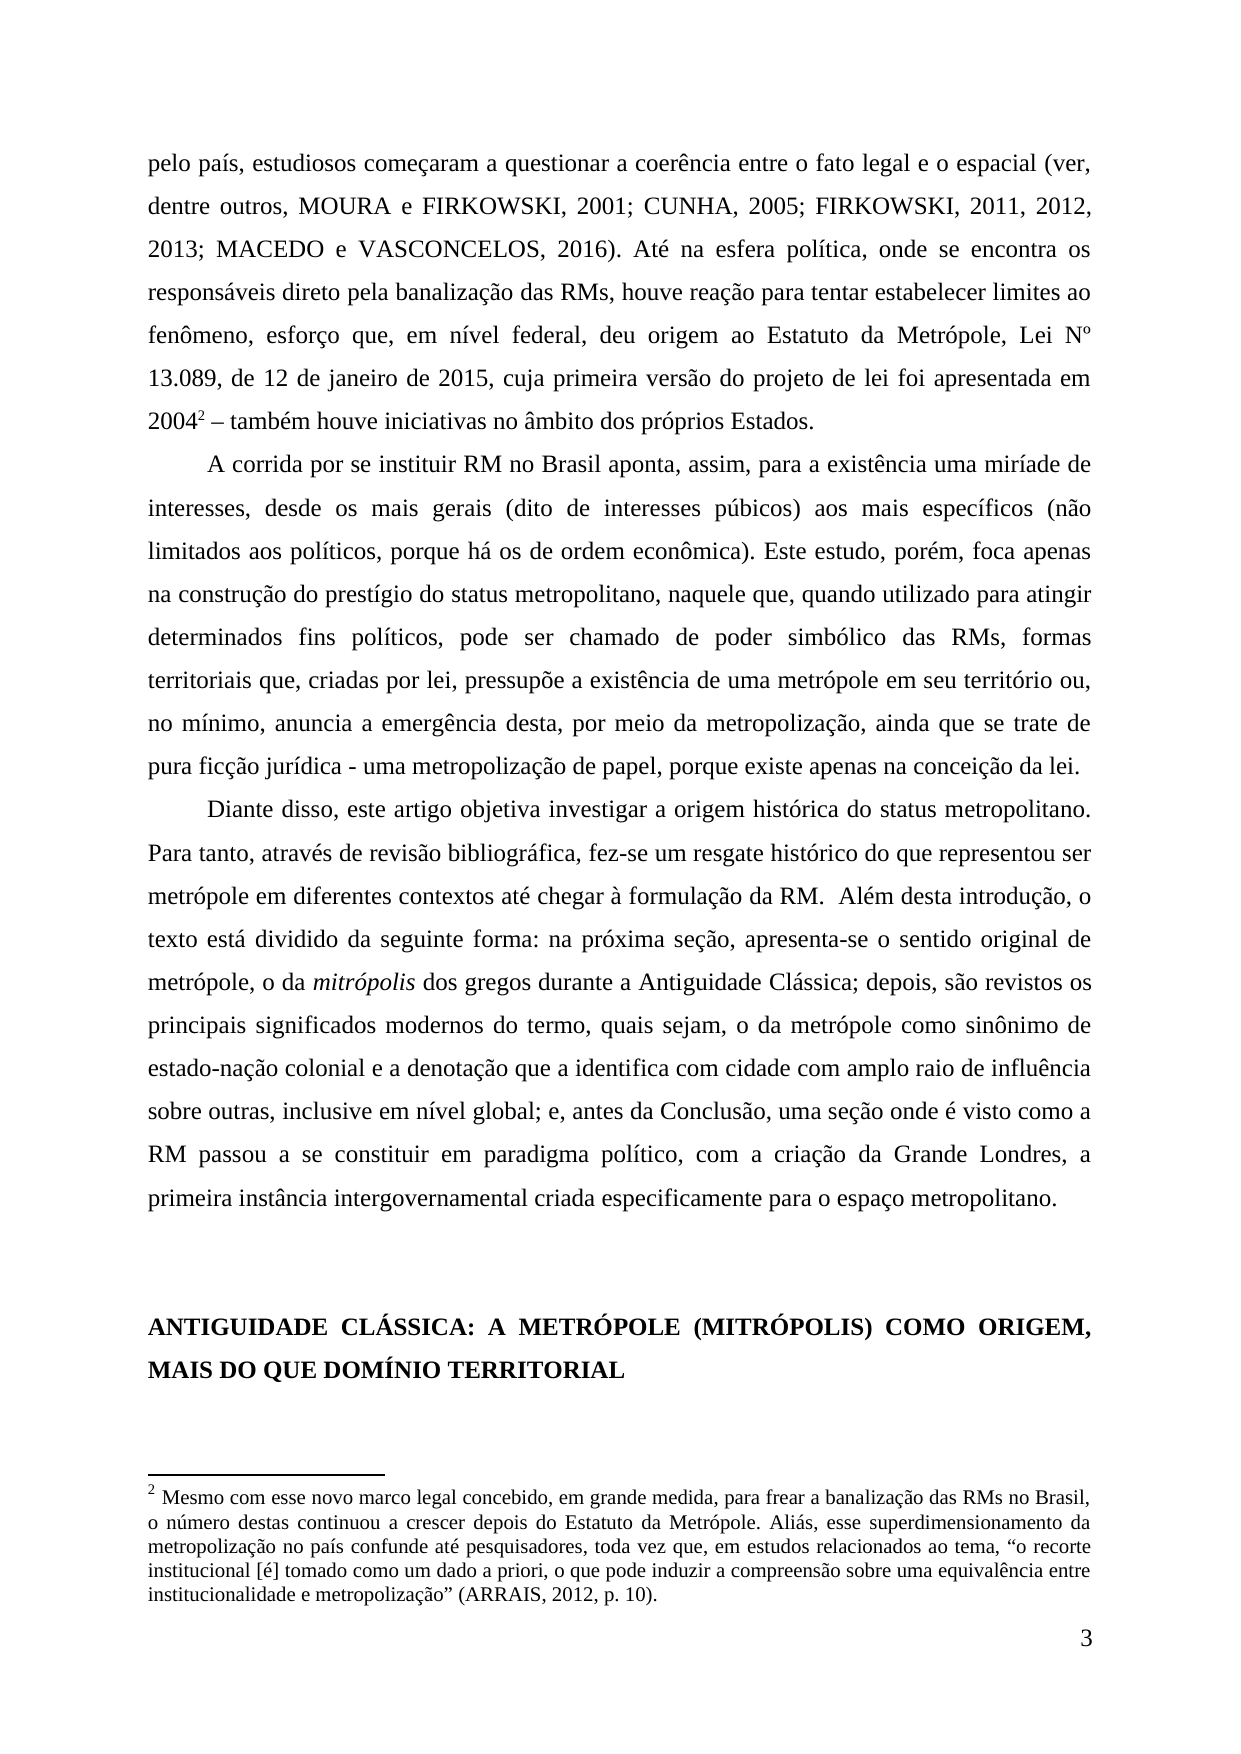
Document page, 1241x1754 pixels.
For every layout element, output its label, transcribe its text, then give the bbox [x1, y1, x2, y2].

text ANTIGUIDADE CLÁSSICA: A METRÓPOLE (MITRÓPOLIS) COMO ORIGEM, MAIS DO QUE DOMÍNIO TERRITORIAL [148, 1312, 1092, 1384]
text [148, 148, 1092, 435]
text Diante disso, este artigo objetiva investigar a origem histórica do status metropolitano. Para tanto, através de revisão bibliográfica, fez-se um resgate histórico do que representou ser metrópole em diferentes contextos até chegar à formulação da RM. Além desta introdução, o texto está dividido da seguinte forma: na próxima seção, apresenta-se o sentido original de metrópole, o da mitrópolis dos gregos durante a Antiguidade Clássica; depois, são revistos os principais significados modernos do termo, quais sejam, o da metrópole como sinônimo de estado-nação colonial e a denotação que a identifica com cidade com amplo raio de influência sobre outras, inclusive em nível global; e, antes da Conclusão, uma seção onde é visto como a RM passou a se constituir em paradigma político, com a criação da Grande Londres, a primeira instância intergovernamental criada especificamente para o espaço metropolitano. [148, 794, 1092, 1211]
text A corrida por se instituir RM no Brasil aponta, assim, para a existência uma miríade de interesses, desde os mais gerais (dito de interesses púbicos) aos mais específicos (não limitados aos políticos, porque há os de ordem econômica). Este estudo, porém, foca apenas na construção do prestígio do status metropolitano, naquele que, quando utilizado para atingir determinados fins políticos, pode ser chamado de poder simbólico das RMs, formas territoriais que, criadas por lei, pressupõe a existência de uma metrópole em seu território ou, no mínimo, anuncia a emergência desta, por meio da metropolização, ainda que se trate de pura ficção jurídica - uma metropolização de papel, porque existe apenas na conceição da lei. [148, 449, 1092, 780]
